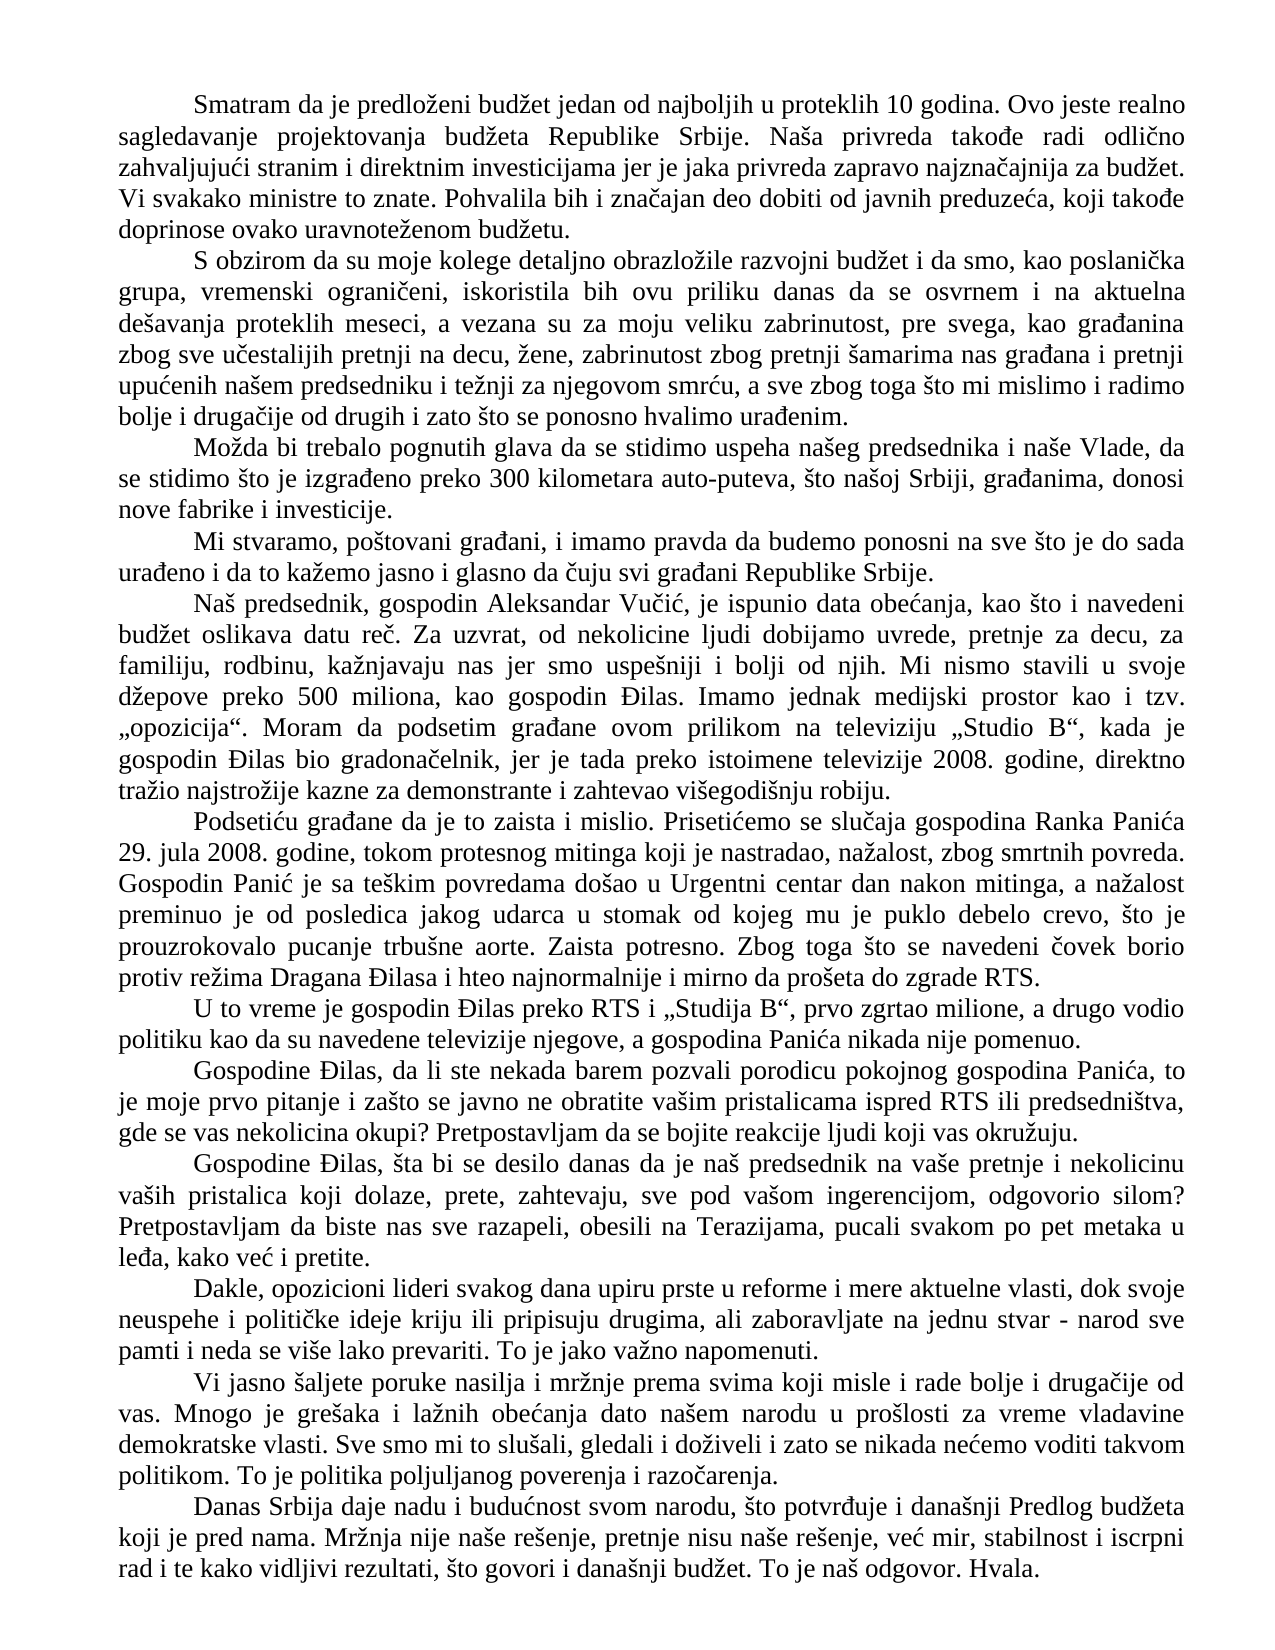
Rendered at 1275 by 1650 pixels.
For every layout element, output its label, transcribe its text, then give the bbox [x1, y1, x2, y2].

text Mi stvaramo, poštovani građani, i imamo pravda da budemo ponosni na sve što je do sada urađeno i da to kažemo jasno i glasno da čuju svi građani Republike Srbije. [118, 525, 1186, 587]
text Vi jasno šaljete poruke nasilja i mržnje prema svima koji misle i rade bolje i drugačije od vas. Mnogo je grešaka i lažnih obećanja dato našem narodu u prošlosti za vreme vladavine demokratske vlasti. Sve smo mi to slušali, gledali i doživeli i zato se nikada nećemo voditi takvom politikom. To je politika poljuljanog poverenja i razočarenja. [118, 1366, 1186, 1490]
text Podsetiću građane da je to zaista i mislio. Prisetićemo se slučaja gospodina Ranka Panića 29. jula 2008. godine, tokom protesnog mitinga koji je nastradao, nažalost, zbog smrtnih povreda. Gospodin Panić je sa teškim povredama došao u Urgentni centar dan nakon mitinga, a nažalost preminuo je od posledica jakog udarca u stomak od kojeg mu je puklo debelo crevo, što je prouzrokovalo pucanje trbušne aorte. Zaista potresno. Zbog toga što se navedeni čovek borio protiv režima Dragana Đilasa i hteo najnormalnije i mirno da prošeta do zgrade RTS. [118, 805, 1186, 992]
text Možda bi trebalo pognutih glava da se stidimo uspeha našeg predsednika i naše Vlade, da se stidimo što je izgrađeno preko 300 kilometara auto-puteva, što našoj Srbiji, građanima, donosi nove fabrike i investicije. [118, 431, 1186, 525]
text Gospodine Đilas, da li ste nekada barem pozvali porodicu pokojnog gospodina Panića, to je moje prvo pitanje i zašto se javno ne obratite vašim pristalicama ispred RTS ili predsedništva, gde se vas nekolicina okupi? Pretpostavljam da se bojite reakcije ljudi koji vas okružuju. [118, 1054, 1186, 1148]
text Danas Srbija daje nadu i budućnost svom narodu, što potvrđuje i današnji Predlog budžeta koji je pred nama. Mržnja nije naše rešenje, pretnje nisu naše rešenje, već mir, stabilnost i iscrpni rad i te kako vidljivi rezultati, što govori i današnji budžet. To je naš odgovor. Hvala. [118, 1490, 1186, 1584]
text Naš predsednik, gospodin Aleksandar Vučić, je ispunio data obećanja, kao što i navedeni budžet oslikava datu reč. Za uzvrat, od nekolicine ljudi dobijamo uvrede, pretnje za decu, za familiju, rodbinu, kažnjavaju nas jer smo uspešniji i bolji od njih. Mi nismo stavili u svoje džepove preko 500 miliona, kao gospodin Đilas. Imamo jednak medijski prostor kao i tzv. „opozicija“. Moram da podsetim građane ovom prilikom na televiziju „Studio B“, kada je gospodin Đilas bio gradonačelnik, jer je tada preko istoimene televizije 2008. godine, direktno tražio najstrožije kazne za demonstrante i zahtevao višegodišnju robiju. [118, 587, 1186, 805]
text S obzirom da su moje kolege detaljno obrazložile razvojni budžet i da smo, kao poslanička grupa, vremenski ograničeni, iskoristila bih ovu priliku danas da se osvrnem i na aktuelna dešavanja proteklih meseci, a vezana su za moju veliku zabrinutost, pre svega, kao građanina zbog sve učestalijih pretnji na decu, žene, zabrinutost zbog pretnji šamarima nas građana i pretnji upućenih našem predsedniku i težnji za njegovom smrću, a sve zbog toga što mi mislimo i radimo bolje i drugačije od drugih i zato što se ponosno hvalimo urađenim. [118, 244, 1186, 431]
text Smatram da je predloženi budžet jedan od najboljih u proteklih 10 godina. Ovo jeste realno sagledavanje projektovanja budžeta Republike Srbije. Naša privreda takođe radi odlično zahvaljujući stranim i direktnim investicijama jer je jaka privreda zapravo najznačajnija za budžet. Vi svakako ministre to znate. Pohvalila bih i značajan deo dobiti od javnih preduzeća, koji takođe doprinose ovako uravnoteženom budžetu. [118, 89, 1186, 244]
text Gospodine Đilas, šta bi se desilo danas da je naš predsednik na vaše pretnje i nekolicinu vaših pristalica koji dolaze, prete, zahtevaju, sve pod vašom ingerencijom, odgovorio silom? Pretpostavljam da biste nas sve razapeli, obesili na Terazijama, pucali svakom po pet metaka u leđa, kako već i pretite. [118, 1148, 1186, 1272]
text Dakle, opozicioni lideri svakog dana upiru prste u reforme i mere aktuelne vlasti, dok svoje neuspehe i političke ideje kriju ili pripisuju drugima, ali zaboravljate na jednu stvar - narod sve pamti i neda se više lako prevariti. To je jako važno napomenuti. [118, 1272, 1186, 1366]
text U to vreme je gospodin Đilas preko RTS i „Studija B“, prvo zgrtao milione, a drugo vodio politiku kao da su navedene televizije njegove, a gospodina Panića nikada nije pomenuo. [118, 992, 1186, 1054]
